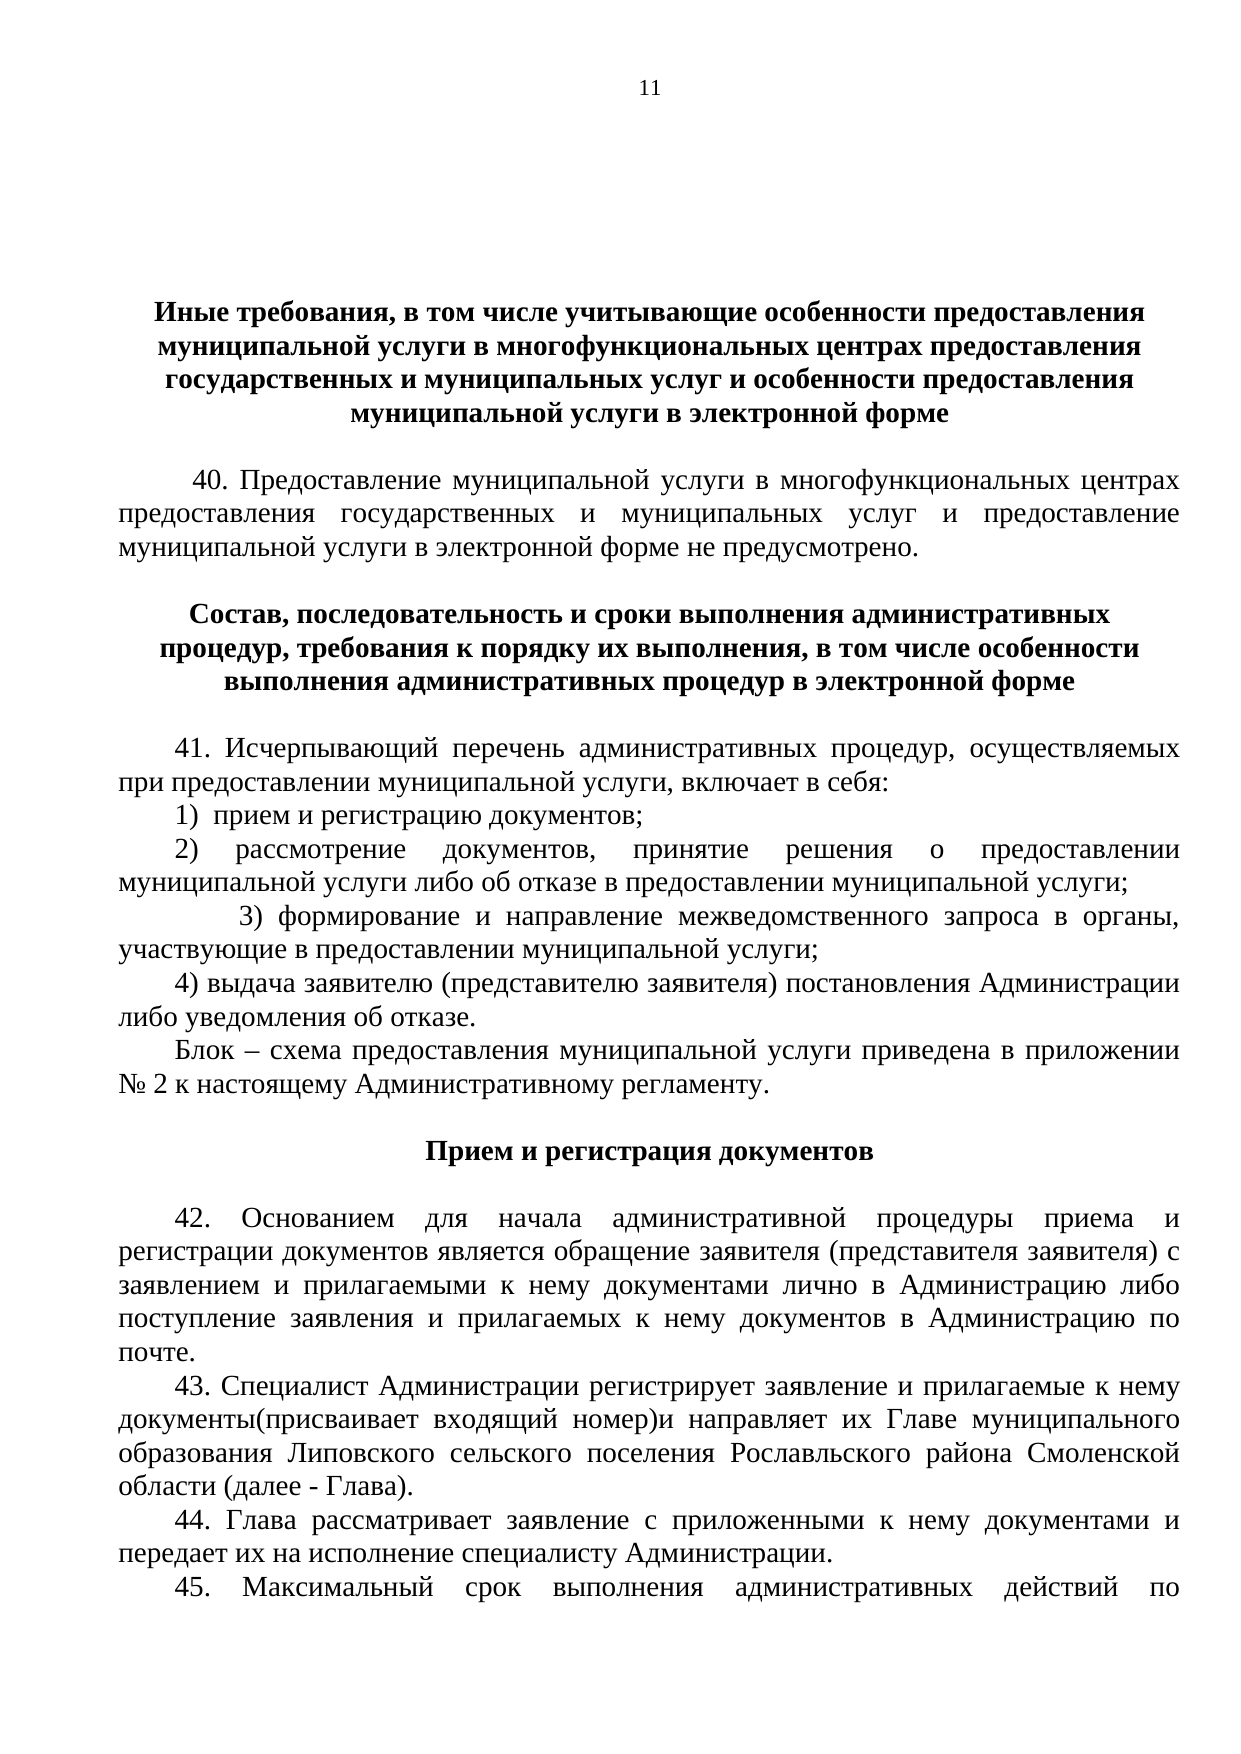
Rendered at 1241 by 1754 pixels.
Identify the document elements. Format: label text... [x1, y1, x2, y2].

text Прием и регистрация документов [118, 1133, 1181, 1166]
text 40. Предоставление муниципальной услуги в многофункциональных центрах предоставления государственных и муниципальных услуг и предоставление муниципальной услуги в электронной форме не предусмотрено. [118, 462, 1181, 563]
title Состав, последовательность и сроки выполнения административных [118, 596, 1181, 630]
text 4) выдача заявителю (представителю заявителя) постановления Администрации либо уведомления об отказе. [118, 965, 1181, 1032]
text Иные требования, в том числе учитывающие особенности предоставления муниципальной услуги в многофункциональных центрах предоставления государственных и муниципальных услуг и особенности предоставления муниципальной услуги в электронной форме [118, 294, 1181, 428]
title процедур, требования к порядку их выполнения, в том числе особенности выполнения административных процедур в электронной форме [118, 630, 1181, 697]
text 41. Исчерпывающий перечень административных процедур, осуществляемых при предоставлении муниципальной услуги, включает в себя: [118, 730, 1181, 797]
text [118, 1569, 1181, 1602]
text Блок – схема предоставления муниципальной услуги приведена в приложении № 2 к настоящему Административному регламенту. [118, 1032, 1181, 1099]
text 1) прием и регистрацию документов; [118, 797, 1181, 831]
text 42. Основанием для начала административной процедуры приема и регистрации документов является обращение заявителя (представителя заявителя) с заявлением и прилагаемыми к нему документами лично в Администрацию либо поступление заявления и прилагаемых к нему документов в Администрацию по почте. [118, 1200, 1181, 1368]
text 44. Глава рассматривает заявление с приложенными к нему документами и передает их на исполнение специалисту Администрации. [118, 1502, 1181, 1569]
text 43. Специалист Администрации регистрирует заявление и прилагаемые к нему документы(присваивает входящий номер)и направляет их Главе муниципального образования Липовского сельского поселения Рославльского района Смоленской области (далее - Глава). [118, 1368, 1181, 1502]
text 3) формирование и направление межведомственного запроса в органы, участвующие в предоставлении муниципальной услуги; [118, 898, 1181, 965]
text 2) рассмотрение документов, принятие решения о предоставлении муниципальной услуги либо об отказе в предоставлении муниципальной услуги; [118, 831, 1181, 898]
